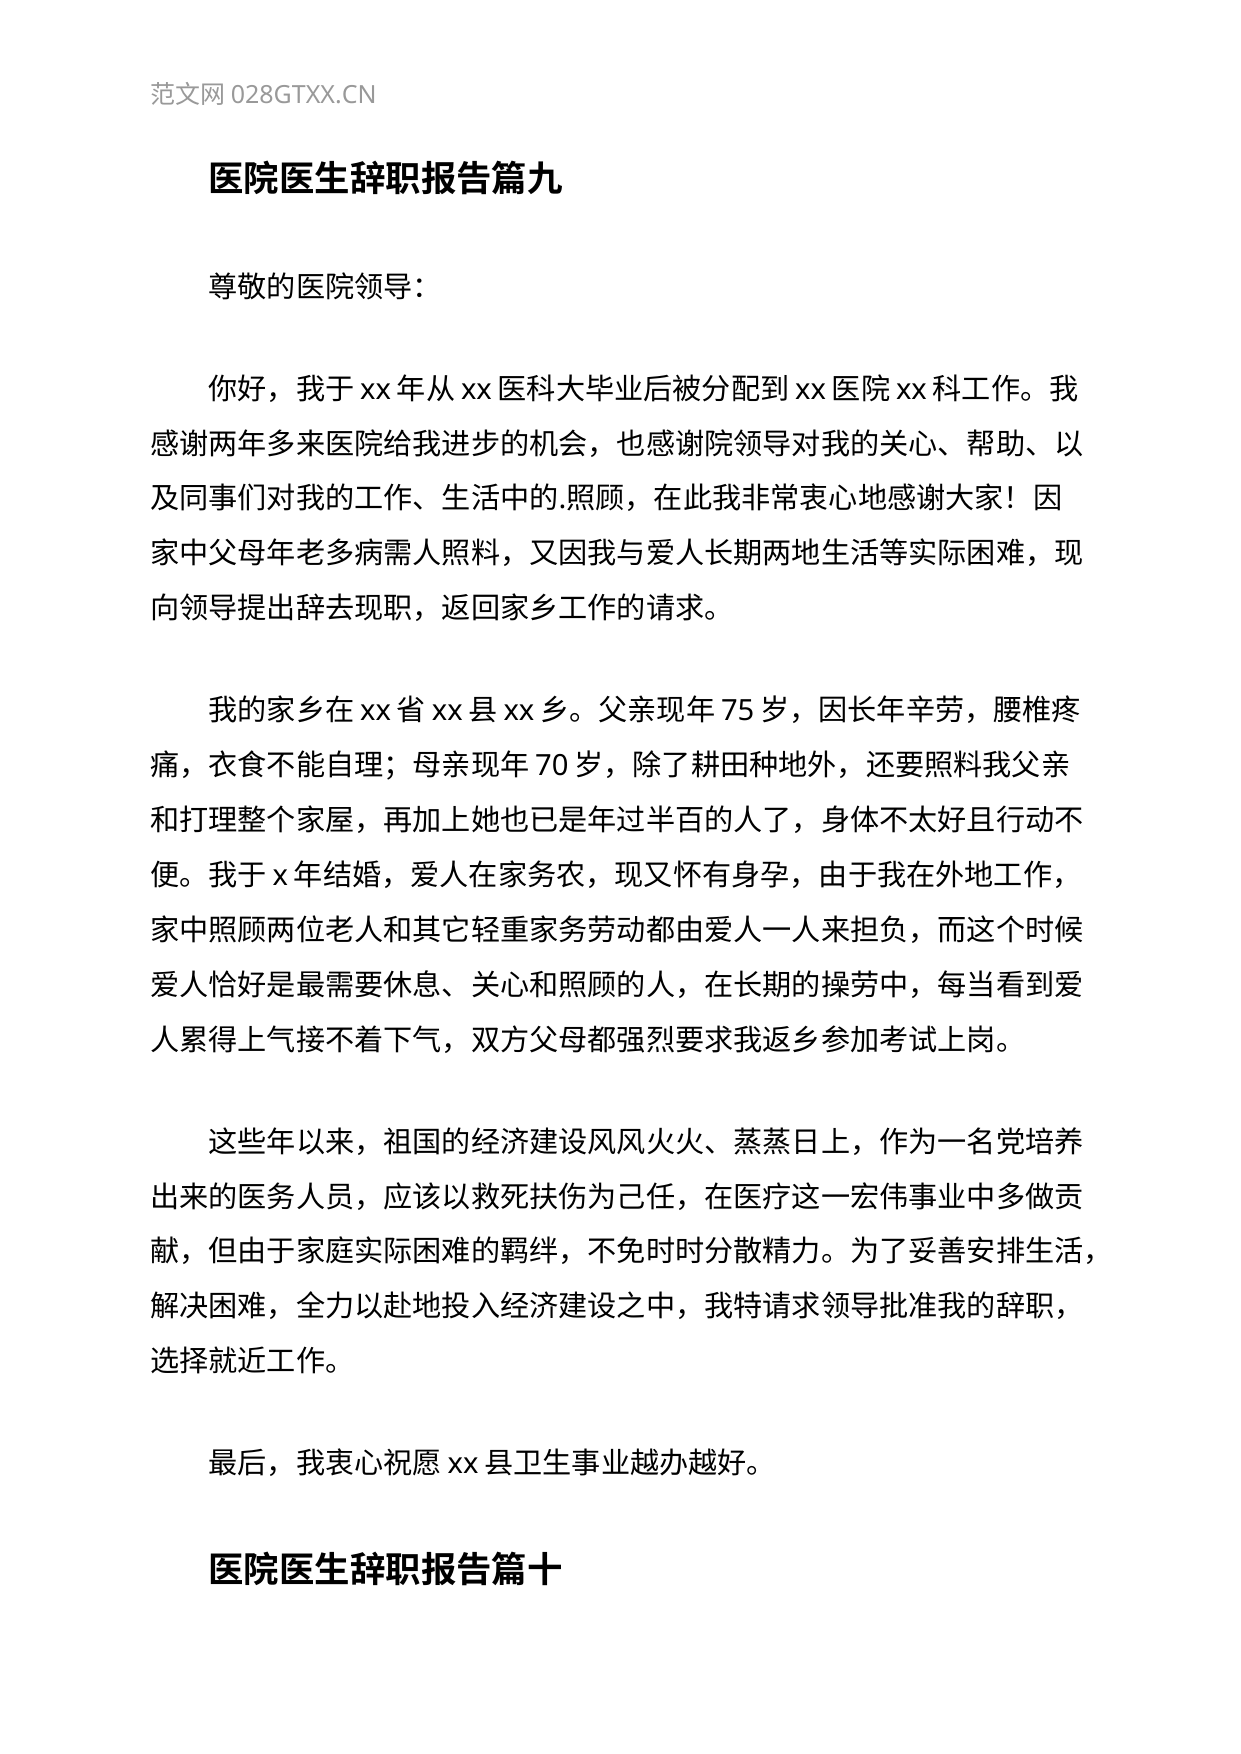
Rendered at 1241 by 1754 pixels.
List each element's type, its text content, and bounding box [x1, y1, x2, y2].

text 医院医生辞职报告篇九 [150, 150, 1090, 201]
text 最后，我衷心祝愿xx县卫生事业越办越好。 [150, 1439, 1090, 1482]
text 我的家乡在xx省xx县xx乡。父亲现年75岁，因长年辛劳，腰椎疼痛，衣食不能自理；母亲现年70岁，除了耕田种地外，还要照料我父亲和打理整个家屋，再加上她也已是年过半百的人了，身体不太好且行动不便。我于x年结婚，爱人在家务农，现又怀有身孕，由于我在外地工作，家中照顾两位老人和其它轻重家务劳动都由爱人一人来担负，而这个时候爱人恰好是最需要休息、关心和照顾的人，在长期的操劳中，每当看到爱人累得上气接不着下气，双方父母都强烈要求我返乡参加考试上岗。 [150, 687, 1090, 1059]
text 尊敬的医院领导： [150, 263, 1090, 306]
text 这些年以来，祖国的经济建设风风火火、蒸蒸日上，作为一名党培养出来的医务人员，应该以救死扶伤为己任，在医疗这一宏伟事业中多做贡献，但由于家庭实际困难的羁绊，不免时时分散精力。为了妥善安排生活，解决困难，全力以赴地投入经济建设之中，我特请求领导批准我的辞职，选择就近工作。 [150, 1118, 1090, 1380]
text 你好，我于xx年从xx医科大毕业后被分配到xx医院xx科工作。我感谢两年多来医院给我进步的机会，也感谢院领导对我的关心、帮助、以及同事们对我的工作、生活中的.照顾，在此我非常衷心地感谢大家！因家中父母年老多病需人照料，又因我与爱人长期两地生活等实际困难，现向领导提出辞去现职，返回家乡工作的请求。 [150, 365, 1090, 627]
text 医院医生辞职报告篇十 [150, 1542, 1090, 1593]
